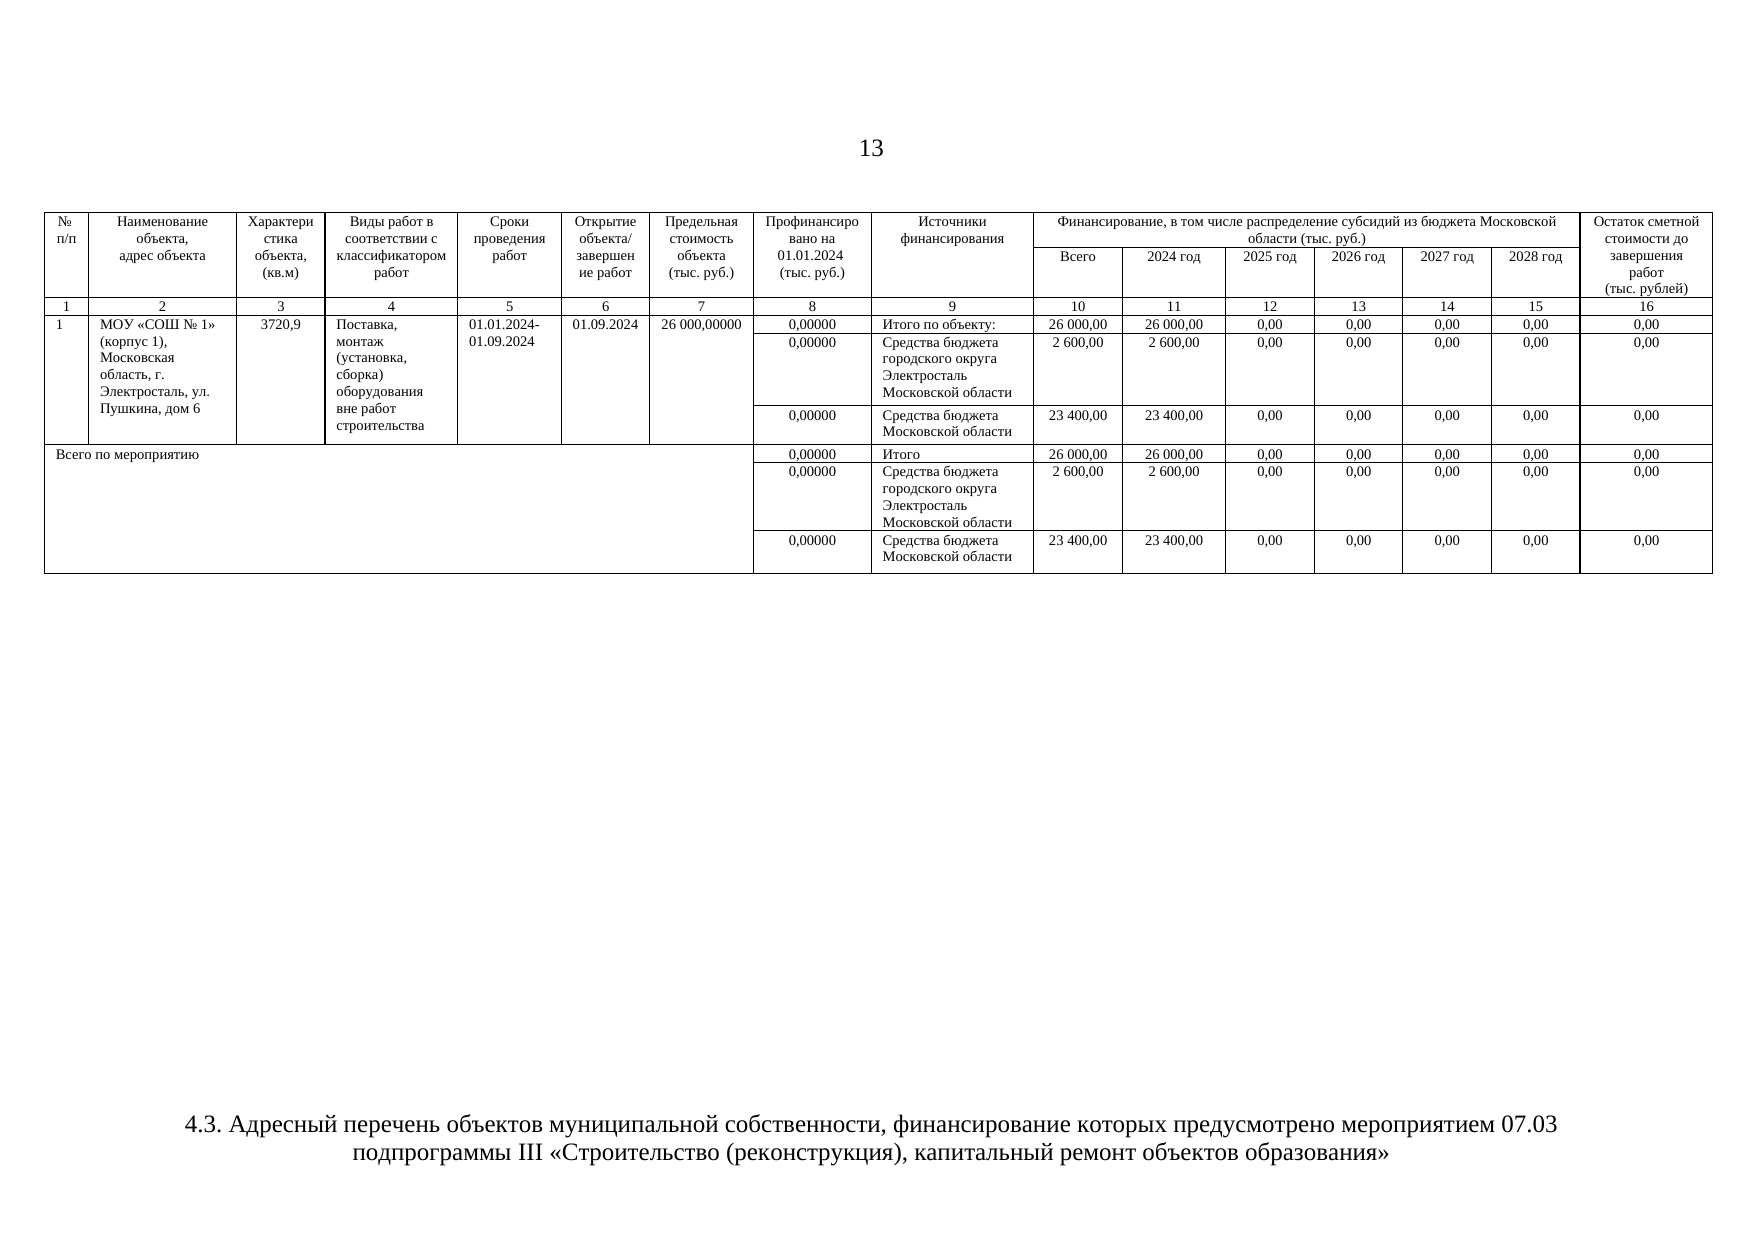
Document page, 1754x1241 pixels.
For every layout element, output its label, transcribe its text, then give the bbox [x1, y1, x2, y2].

table_cell 0,00 [1226, 445, 1314, 462]
table_cell 23 400,00 [1034, 531, 1122, 573]
table_cell 7 [650, 298, 753, 315]
table_cell МОУ «СОШ № 1» (корпус 1), Московская область, г. Электросталь, ул. Пушкина, дом 6 [89, 316, 236, 444]
table_cell 8 [754, 298, 871, 315]
table_cell Всего по мероприятию [45, 445, 753, 573]
table_cell 0,00 [1315, 316, 1402, 332]
table_cell 16 [1581, 298, 1712, 315]
table_cell 9 [872, 298, 1033, 315]
table_header Источники финансирования [872, 213, 1033, 297]
table_cell 0,00 [1315, 406, 1402, 444]
table_header № п/п [45, 213, 88, 297]
table_cell 26 000,00 [1123, 316, 1225, 332]
table_cell 01.09.2024 [562, 316, 649, 444]
table_cell 6 [562, 298, 649, 315]
table_cell 5 [458, 298, 561, 315]
table_header Открытие объекта/ завершение работ [562, 213, 649, 297]
table_cell 15 [1492, 298, 1579, 315]
table_cell 14 [1403, 298, 1491, 315]
table_cell 13 [1315, 298, 1402, 315]
table_header Характеристика объекта, (кв.м) [237, 213, 324, 297]
table_cell 12 [1226, 298, 1314, 315]
table_cell 2 [89, 298, 236, 315]
table_cell 0,00 [1226, 531, 1314, 573]
table_cell 0,00000 [754, 406, 871, 444]
table_cell Средства бюджета Московской области [872, 406, 1033, 444]
table_cell 0,00 [1581, 463, 1712, 530]
table_cell 26 000,00 [1034, 316, 1122, 332]
table_cell 0,00 [1226, 463, 1314, 530]
table_cell 0,00 [1492, 316, 1579, 332]
table_cell 23 400,00 [1123, 531, 1225, 573]
table_cell 2027 год [1403, 248, 1491, 297]
text 4.3. Адресный перечень объектов муниципальной собственности, финансирование которых предусмотрено мероприятием 07.03 подпрограммы III «Строительство (реконструкция), капитальный ремонт объектов образования» [118, 1109, 1624, 1166]
table_cell 26 000,00 [1123, 445, 1225, 462]
table_cell 0,00 [1315, 531, 1402, 573]
table_cell Средства бюджета городского округа Электросталь Московской области [872, 334, 1033, 405]
table_cell 26 000,00000 [650, 316, 753, 444]
table_cell 0,00 [1492, 406, 1579, 444]
table_cell 3720,9 [237, 316, 324, 444]
table_cell 23 400,00 [1034, 406, 1122, 444]
table_cell 2 600,00 [1034, 463, 1122, 530]
table_header Профинансировано на 01.01.2024 (тыс. руб.) [754, 213, 871, 297]
table_cell 2 600,00 [1123, 463, 1225, 530]
table_cell 0,00 [1492, 445, 1579, 462]
table_cell 23 400,00 [1123, 406, 1225, 444]
table_cell 0,00000 [754, 316, 871, 332]
table_header Наименование объекта, адрес объекта [89, 213, 236, 297]
table_cell 0,00 [1492, 334, 1579, 405]
table_cell 0,00000 [754, 334, 871, 405]
table_cell 0,00000 [754, 463, 871, 530]
table_cell 0,00 [1492, 463, 1579, 530]
table_cell 2028 год [1492, 248, 1579, 297]
table_cell 0,00 [1226, 316, 1314, 332]
table_cell 3 [237, 298, 324, 315]
table_cell 0,00 [1226, 406, 1314, 444]
table_cell 0,00000 [754, 531, 871, 573]
table_cell 0,00 [1315, 445, 1402, 462]
table_cell 0,00 [1492, 531, 1579, 573]
table_cell Поставка, монтаж (установка, сборка) оборудования вне работ строительства [326, 316, 457, 444]
table_cell 0,00 [1581, 334, 1712, 405]
table_header Виды работ в соответствии с классификатором работ [326, 213, 457, 297]
table_cell 2025 год [1226, 248, 1314, 297]
table_cell 0,00 [1403, 406, 1491, 444]
table_cell 0,00 [1403, 531, 1491, 573]
table_header Сроки проведения работ [458, 213, 561, 297]
table_cell 26 000,00 [1034, 445, 1122, 462]
table_cell 0,00 [1226, 334, 1314, 405]
table_cell 2 600,00 [1034, 334, 1122, 405]
table_cell 10 [1034, 298, 1122, 315]
table_cell 0,00 [1581, 531, 1712, 573]
table_cell 2024 год [1123, 248, 1225, 297]
table_cell 0,00 [1403, 463, 1491, 530]
table_cell 0,00 [1315, 334, 1402, 405]
table_cell 2 600,00 [1123, 334, 1225, 405]
table_cell 0,00 [1403, 334, 1491, 405]
table_cell Всего [1034, 248, 1122, 297]
table_cell 1 [45, 298, 88, 315]
table_cell 01.01.2024-01.09.2024 [458, 316, 561, 444]
table_cell 0,00 [1581, 445, 1712, 462]
table_cell Итого [872, 445, 1033, 462]
table_cell 0,00 [1315, 463, 1402, 530]
table_cell Средства бюджета городского округа Электросталь Московской области [872, 463, 1033, 530]
table_cell 0,00 [1403, 445, 1491, 462]
table_cell Итого по объекту: [872, 316, 1033, 332]
table_cell 1 [45, 316, 88, 444]
table_cell 0,00 [1581, 316, 1712, 332]
table_cell 0,00000 [754, 445, 871, 462]
table_cell 11 [1123, 298, 1225, 315]
table_cell 2026 год [1315, 248, 1402, 297]
table_header Предельная стоимость объекта (тыс. руб.) [650, 213, 753, 297]
table_header Финансирование, в том числе распределение субсидий из бюджета Московской области (тыс. руб.) [1034, 213, 1579, 247]
table_cell 0,00 [1403, 316, 1491, 332]
table_cell Средства бюджета Московской области [872, 531, 1033, 573]
table_cell 0,00 [1581, 406, 1712, 444]
table_cell 4 [326, 298, 457, 315]
table_header Остаток сметной стоимости до завершения работ (тыс. рублей) [1581, 213, 1712, 297]
